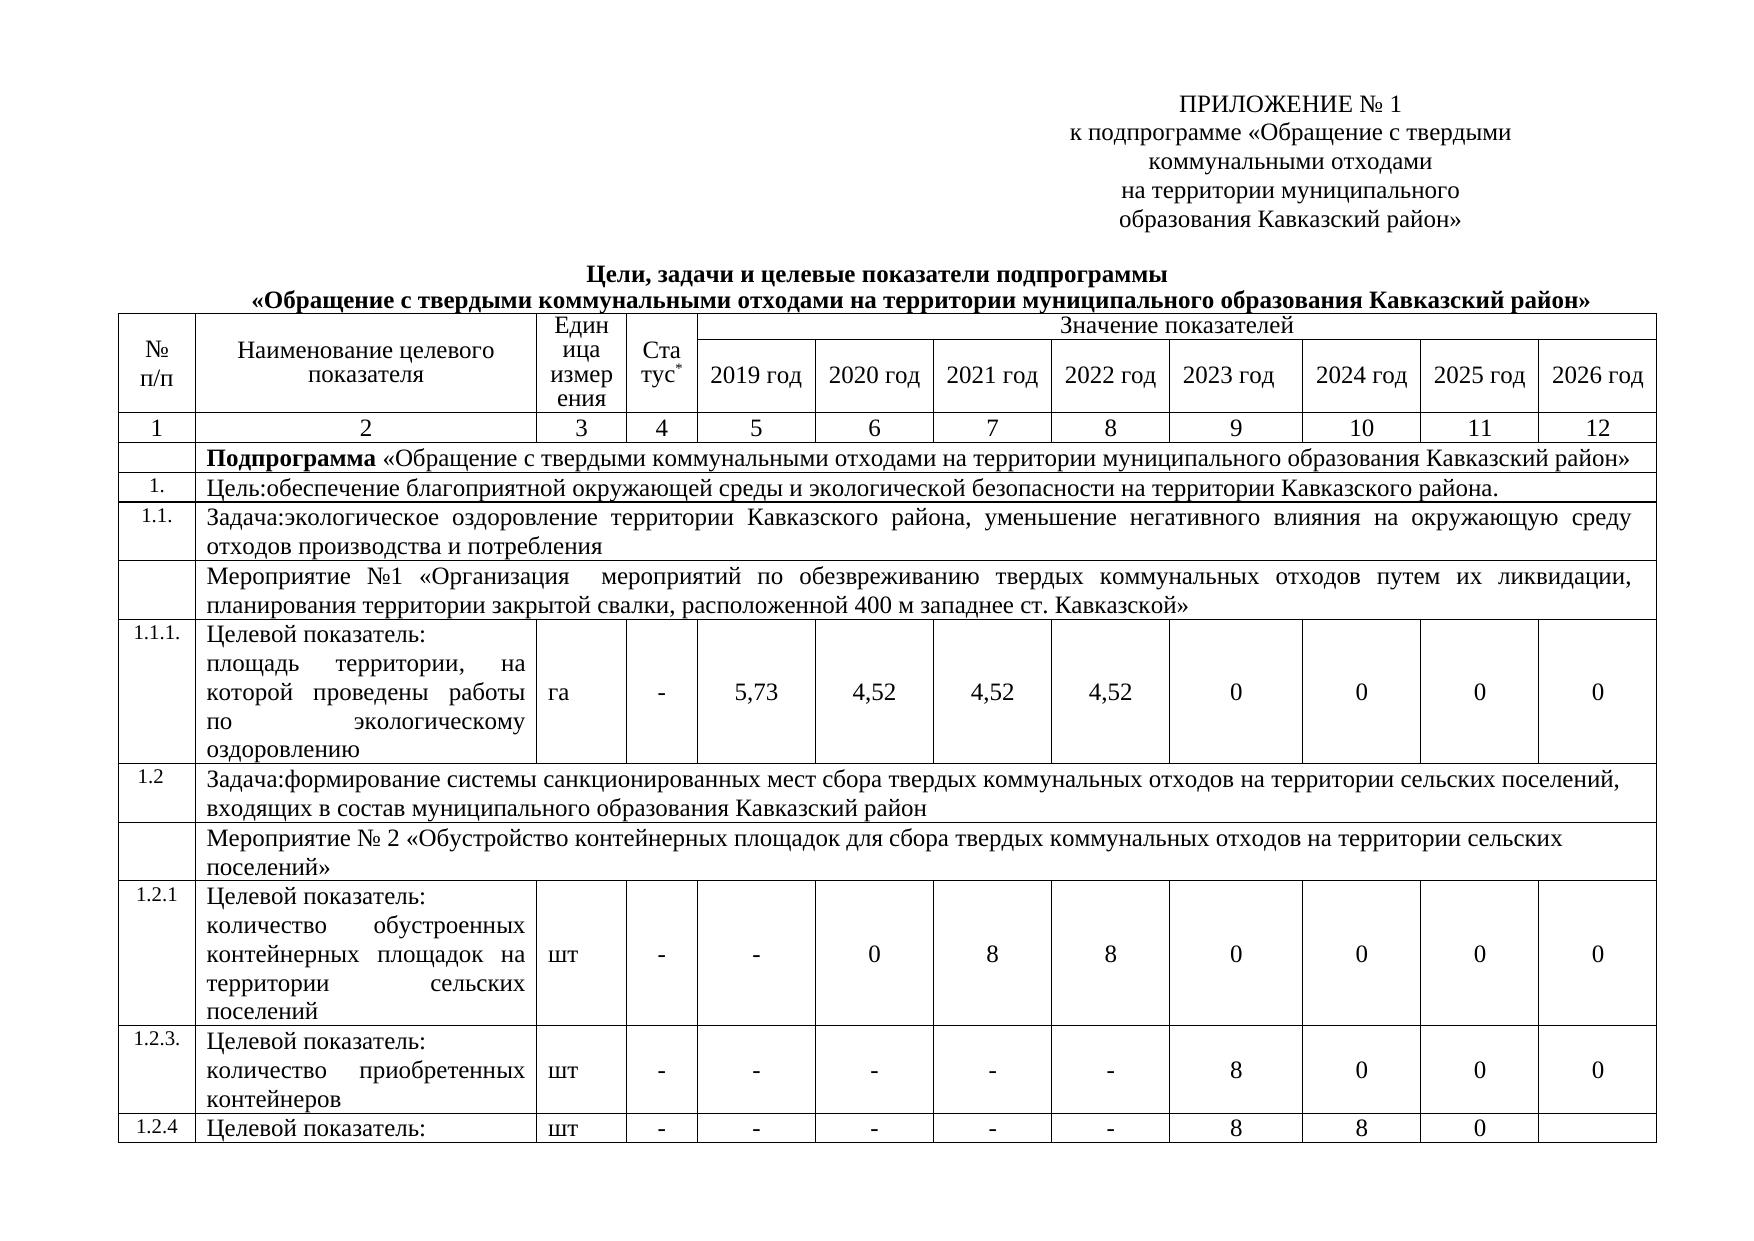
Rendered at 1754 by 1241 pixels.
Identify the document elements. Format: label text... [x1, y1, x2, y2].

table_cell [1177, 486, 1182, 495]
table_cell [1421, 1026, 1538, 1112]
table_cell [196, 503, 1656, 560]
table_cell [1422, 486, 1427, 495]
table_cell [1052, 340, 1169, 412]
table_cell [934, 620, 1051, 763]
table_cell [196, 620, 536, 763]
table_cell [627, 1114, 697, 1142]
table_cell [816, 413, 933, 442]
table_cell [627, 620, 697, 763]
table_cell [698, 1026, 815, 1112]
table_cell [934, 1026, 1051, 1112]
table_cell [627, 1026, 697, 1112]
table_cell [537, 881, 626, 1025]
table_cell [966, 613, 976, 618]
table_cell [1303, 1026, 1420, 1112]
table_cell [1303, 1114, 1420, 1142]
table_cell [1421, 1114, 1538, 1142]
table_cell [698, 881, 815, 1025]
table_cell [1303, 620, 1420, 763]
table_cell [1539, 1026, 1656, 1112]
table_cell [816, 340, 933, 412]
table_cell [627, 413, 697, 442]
text на территории муниципального [118, 175, 1636, 204]
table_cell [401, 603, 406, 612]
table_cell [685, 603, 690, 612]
text «Обращение с твердыми коммунальными отходами на территории муниципального образования Кавказский район» [118, 287, 1636, 313]
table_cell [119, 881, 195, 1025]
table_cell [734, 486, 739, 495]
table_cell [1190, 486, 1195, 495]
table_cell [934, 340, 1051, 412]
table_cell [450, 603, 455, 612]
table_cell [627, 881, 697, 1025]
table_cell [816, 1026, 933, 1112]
text к подпрограмме «Обращение с твердыми [118, 117, 1636, 146]
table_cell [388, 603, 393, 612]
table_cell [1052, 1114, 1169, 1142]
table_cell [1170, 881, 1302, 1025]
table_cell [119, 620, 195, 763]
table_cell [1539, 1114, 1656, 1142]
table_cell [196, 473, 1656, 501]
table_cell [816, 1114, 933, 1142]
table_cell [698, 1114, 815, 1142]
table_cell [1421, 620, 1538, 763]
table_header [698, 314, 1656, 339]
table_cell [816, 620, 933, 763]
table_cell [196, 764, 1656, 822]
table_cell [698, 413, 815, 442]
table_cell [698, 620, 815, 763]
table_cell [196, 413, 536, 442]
text образования Кавказский район» [118, 204, 1636, 232]
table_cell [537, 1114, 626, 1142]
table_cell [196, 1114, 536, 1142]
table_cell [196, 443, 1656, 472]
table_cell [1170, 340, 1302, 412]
text коммунальными отходами [118, 146, 1636, 175]
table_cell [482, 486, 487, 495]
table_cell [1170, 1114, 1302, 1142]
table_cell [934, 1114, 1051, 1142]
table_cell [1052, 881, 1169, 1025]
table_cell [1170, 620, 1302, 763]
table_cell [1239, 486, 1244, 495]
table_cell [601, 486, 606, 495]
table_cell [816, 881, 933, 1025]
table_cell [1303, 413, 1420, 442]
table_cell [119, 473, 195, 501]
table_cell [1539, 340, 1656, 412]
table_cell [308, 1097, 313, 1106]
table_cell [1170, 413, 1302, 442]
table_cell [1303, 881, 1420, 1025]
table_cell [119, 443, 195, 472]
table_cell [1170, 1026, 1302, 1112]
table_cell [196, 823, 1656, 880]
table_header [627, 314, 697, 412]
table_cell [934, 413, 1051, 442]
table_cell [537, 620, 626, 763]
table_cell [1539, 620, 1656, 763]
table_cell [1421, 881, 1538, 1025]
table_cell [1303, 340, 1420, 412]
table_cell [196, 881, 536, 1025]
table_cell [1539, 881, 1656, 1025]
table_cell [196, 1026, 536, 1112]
text ПРИЛОЖЕНИЕ № 1 [118, 89, 1636, 117]
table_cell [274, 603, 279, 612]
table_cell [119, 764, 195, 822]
text Цели, задачи и целевые показатели подпрограммы [118, 259, 1636, 287]
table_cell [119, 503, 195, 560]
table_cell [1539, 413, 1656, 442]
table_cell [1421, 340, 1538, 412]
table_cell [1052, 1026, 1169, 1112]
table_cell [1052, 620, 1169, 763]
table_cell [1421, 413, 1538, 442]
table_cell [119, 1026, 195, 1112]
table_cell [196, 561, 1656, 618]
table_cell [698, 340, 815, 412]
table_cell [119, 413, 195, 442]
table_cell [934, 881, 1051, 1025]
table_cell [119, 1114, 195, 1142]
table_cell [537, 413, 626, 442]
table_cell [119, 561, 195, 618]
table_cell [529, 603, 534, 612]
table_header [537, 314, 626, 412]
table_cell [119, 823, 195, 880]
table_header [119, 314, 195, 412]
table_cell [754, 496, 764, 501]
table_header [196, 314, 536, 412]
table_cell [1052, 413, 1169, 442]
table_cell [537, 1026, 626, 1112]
